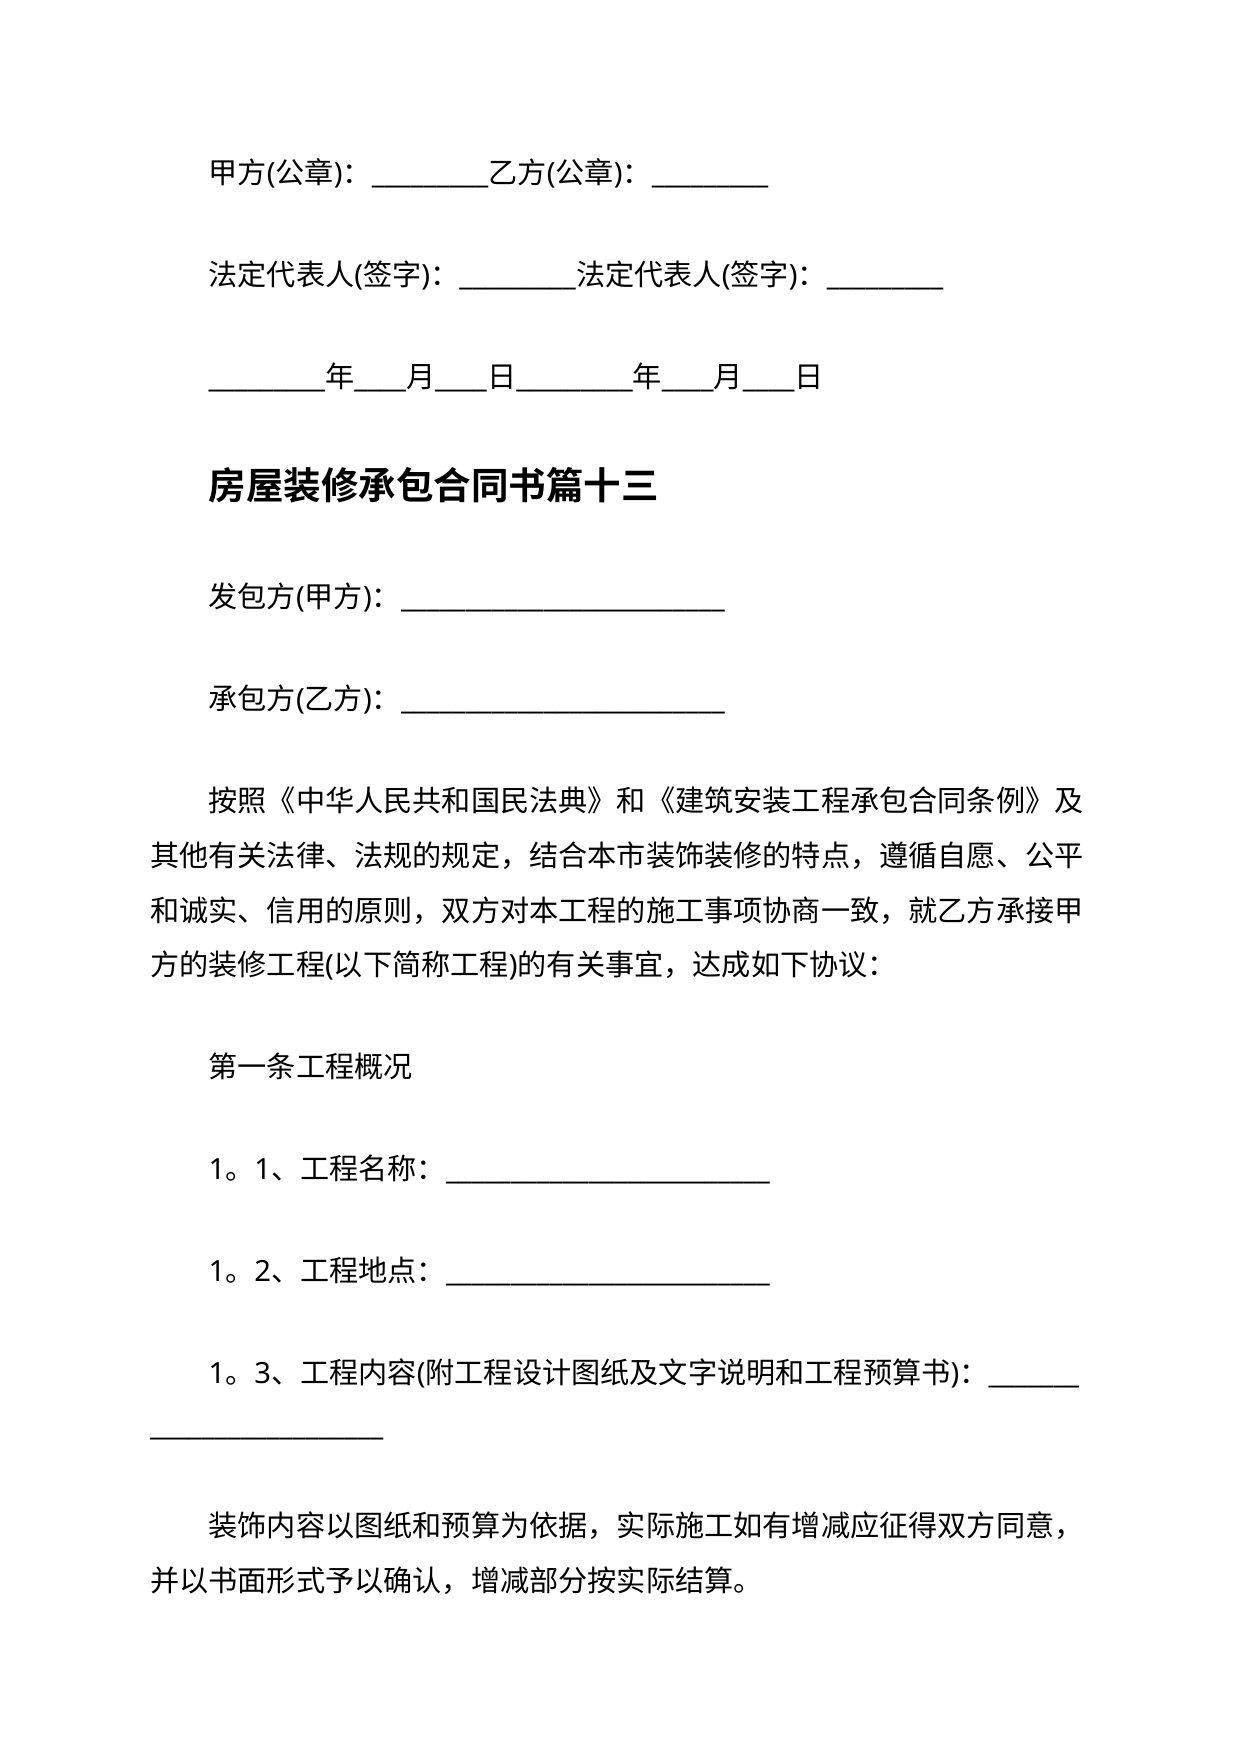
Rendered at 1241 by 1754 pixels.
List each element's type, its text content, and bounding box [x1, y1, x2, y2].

text 承包方(乙方)：_________________________ [150, 675, 1090, 718]
text 房屋装修承包合同书篇十三 [150, 456, 1090, 510]
text 按照《中华人民共和国民法典》和《建筑安装工程承包合同条例》及其他有关法律、法规的规定，结合本市装饰装修的特点，遵循自愿、公平和诚实、信用的原则，双方对本工程的施工事项协商一致，就乙方承接甲方的装修工程(以下简称工程)的有关事宜，达成如下协议： [150, 777, 1090, 984]
text _________年____月____日_________年____月____日 [150, 354, 1090, 396]
text 法定代表人(签字)：_________法定代表人(签字)：_________ [150, 252, 1090, 294]
text 装饰内容以图纸和预算为依据，实际施工如有增减应征得双方同意，并以书面形式予以确认，增减部分按实际结算。 [150, 1502, 1090, 1599]
text 1。3、工程内容(附工程设计图纸及文字说明和工程预算书)：_________________________ [150, 1350, 1090, 1444]
text 第一条工程概况 [150, 1044, 1090, 1086]
text 1。1、工程名称：_________________________ [150, 1146, 1090, 1188]
text 1。2、工程地点：_________________________ [150, 1248, 1090, 1290]
text 发包方(甲方)：_________________________ [150, 573, 1090, 616]
text 甲方(公章)：_________乙方(公章)：_________ [150, 150, 1090, 192]
